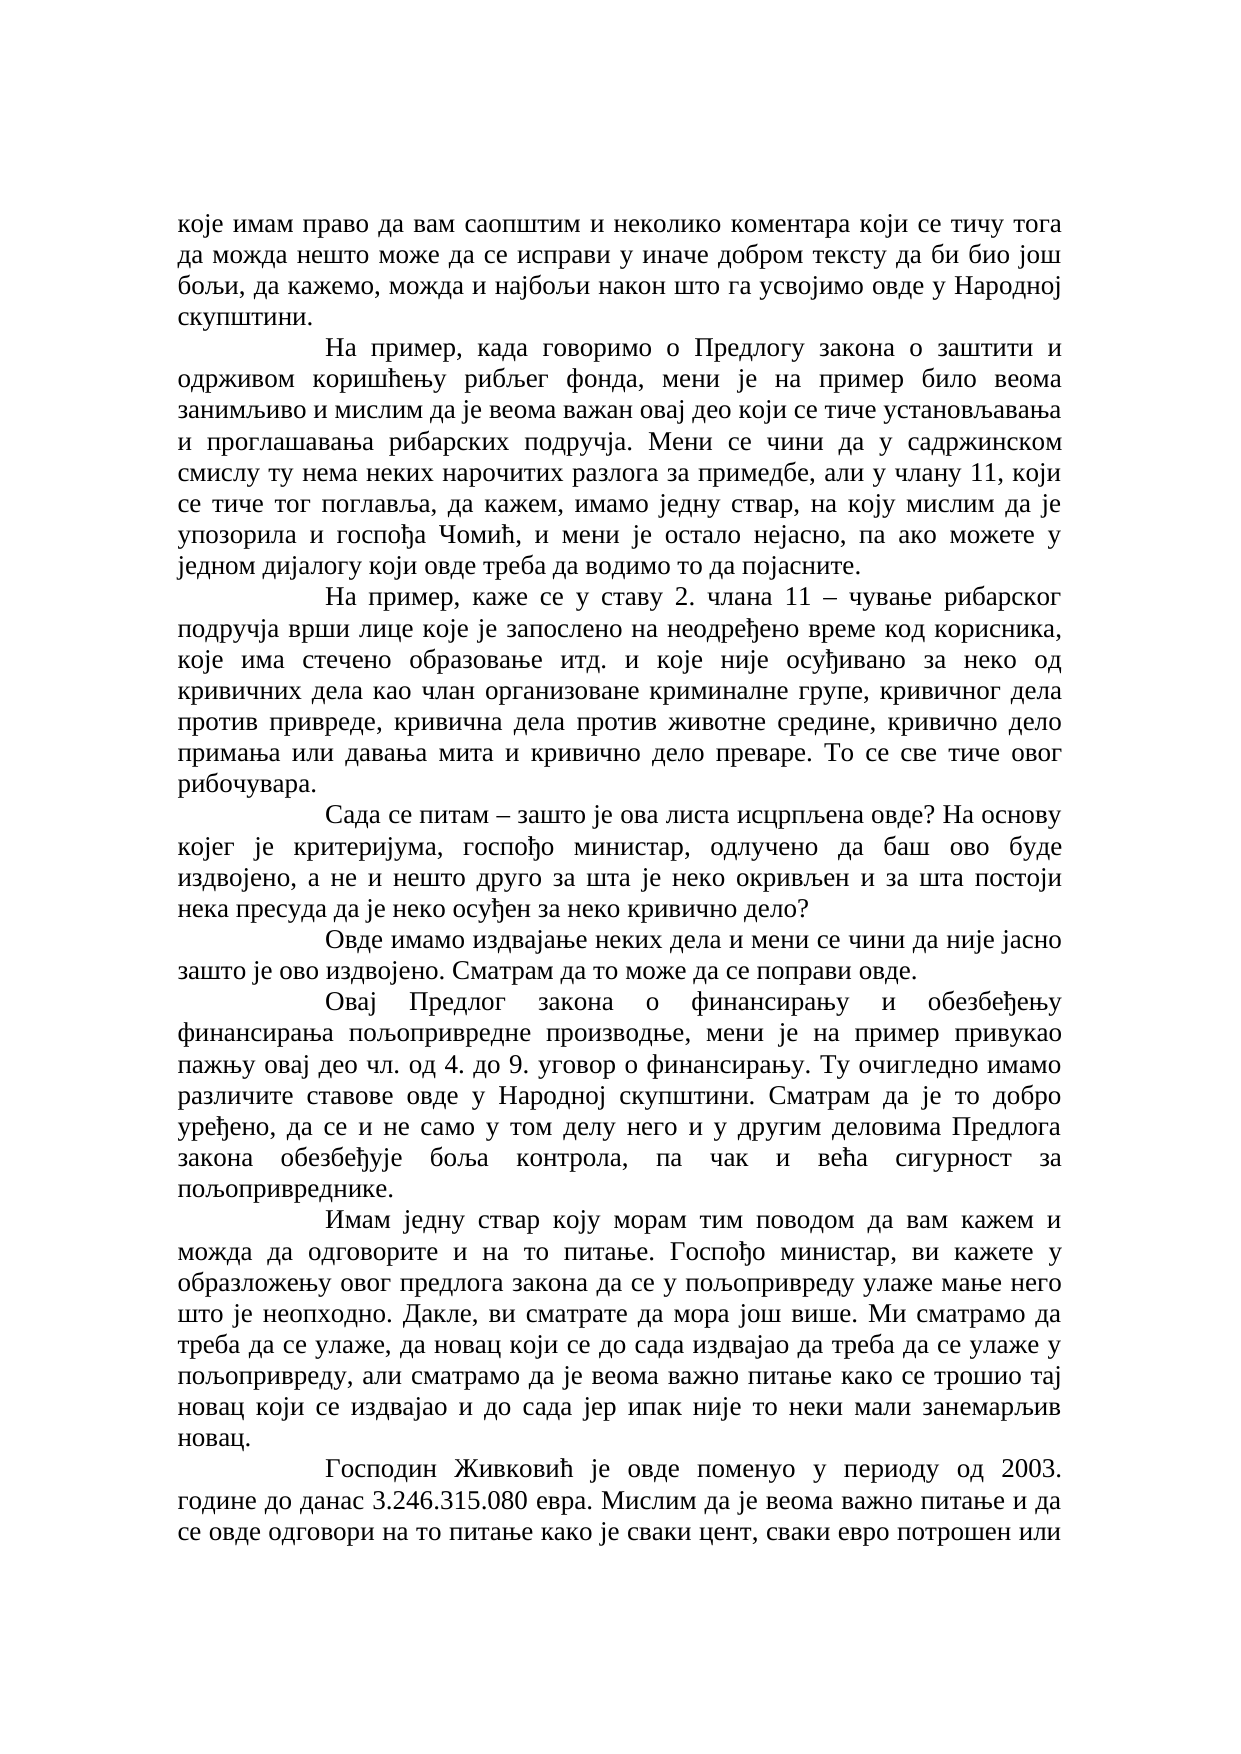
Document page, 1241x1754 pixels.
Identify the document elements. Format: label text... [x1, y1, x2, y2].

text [177, 1453, 1063, 1546]
text Овде имамо издвајање неких дела и мени се чини да није јасно зашто је ово издвојено. Сматрам да то може да се поправи овде. [177, 923, 1063, 985]
text Овај Предлог закона о финансирању и обезбеђењу финансирања пољопривредне производње, мени је на пример привукао пажњу овај део чл. од 4. до 9. уговор о финансирању. Ту очигледно имамо различите ставове овде у Народној скупштини. Сматрам да је то добро уређено, да се и не само у том делу него и у другим деловима Предлога закона обезбеђује боља контрола, па чак и већа сигурност за пољопривреднике. [177, 985, 1063, 1203]
text На пример, када говоримо о Предлогу закона о заштити и одрживом коришћењу рибљег фонда, мени је на пример било веома занимљиво и мислим да је веома важан овај део који се тиче установљавања и проглашавања рибарских подручја. Мени се чини да у садржинском смислу ту нема неких нарочитих разлога за примедбе, али у члану 11, који се тиче тог поглавља, да кажем, имамо једну ствар, на коју мислим да је упозорила и госпођа Чомић, и мени је остало нејасно, па ако можете у једном дијалогу који овде треба да водимо то да појасните. [177, 331, 1063, 581]
text Сада се питам – зашто је ова листа исцрпљена овде? На основу којег је критеријума, госпођо министар, одлучено да баш ово буде издвојено, а не и нешто друго за шта је неко окривљен и за шта постоји нека пресуда да је неко осуђен за неко кривично дело? [177, 798, 1063, 923]
text На пример, каже се у ставу 2. члана 11 – чување рибарског подручја врши лице које је запослено на неодређено време код корисника, које има стечено образовање итд. и које није осуђивано за неко од кривичних дела као члан организоване криминалне групе, кривичног дела против привреде, кривична дела против животне средине, кривично дело примања или давања мита и кривично дело преваре. То се све тиче овог рибочувара. [177, 581, 1063, 798]
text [177, 207, 1063, 331]
text Имам једну ствар коју морам тим поводом да вам кажем и можда да одговорите и на то питање. Госпођо министар, ви кажете у образложењу овог предлога закона да се у пољопривреду улаже мање него што је неопходно. Дакле, ви сматрате да мора још више. Ми сматрамо да треба да се улаже, да новац који се до сада издвајао да треба да се улаже у пољопривреду, али сматрамо да је веома важно питање како се трошио тај новац који се издвајао и до сада јер ипак није то неки мали занемарљив новац. [177, 1203, 1063, 1453]
